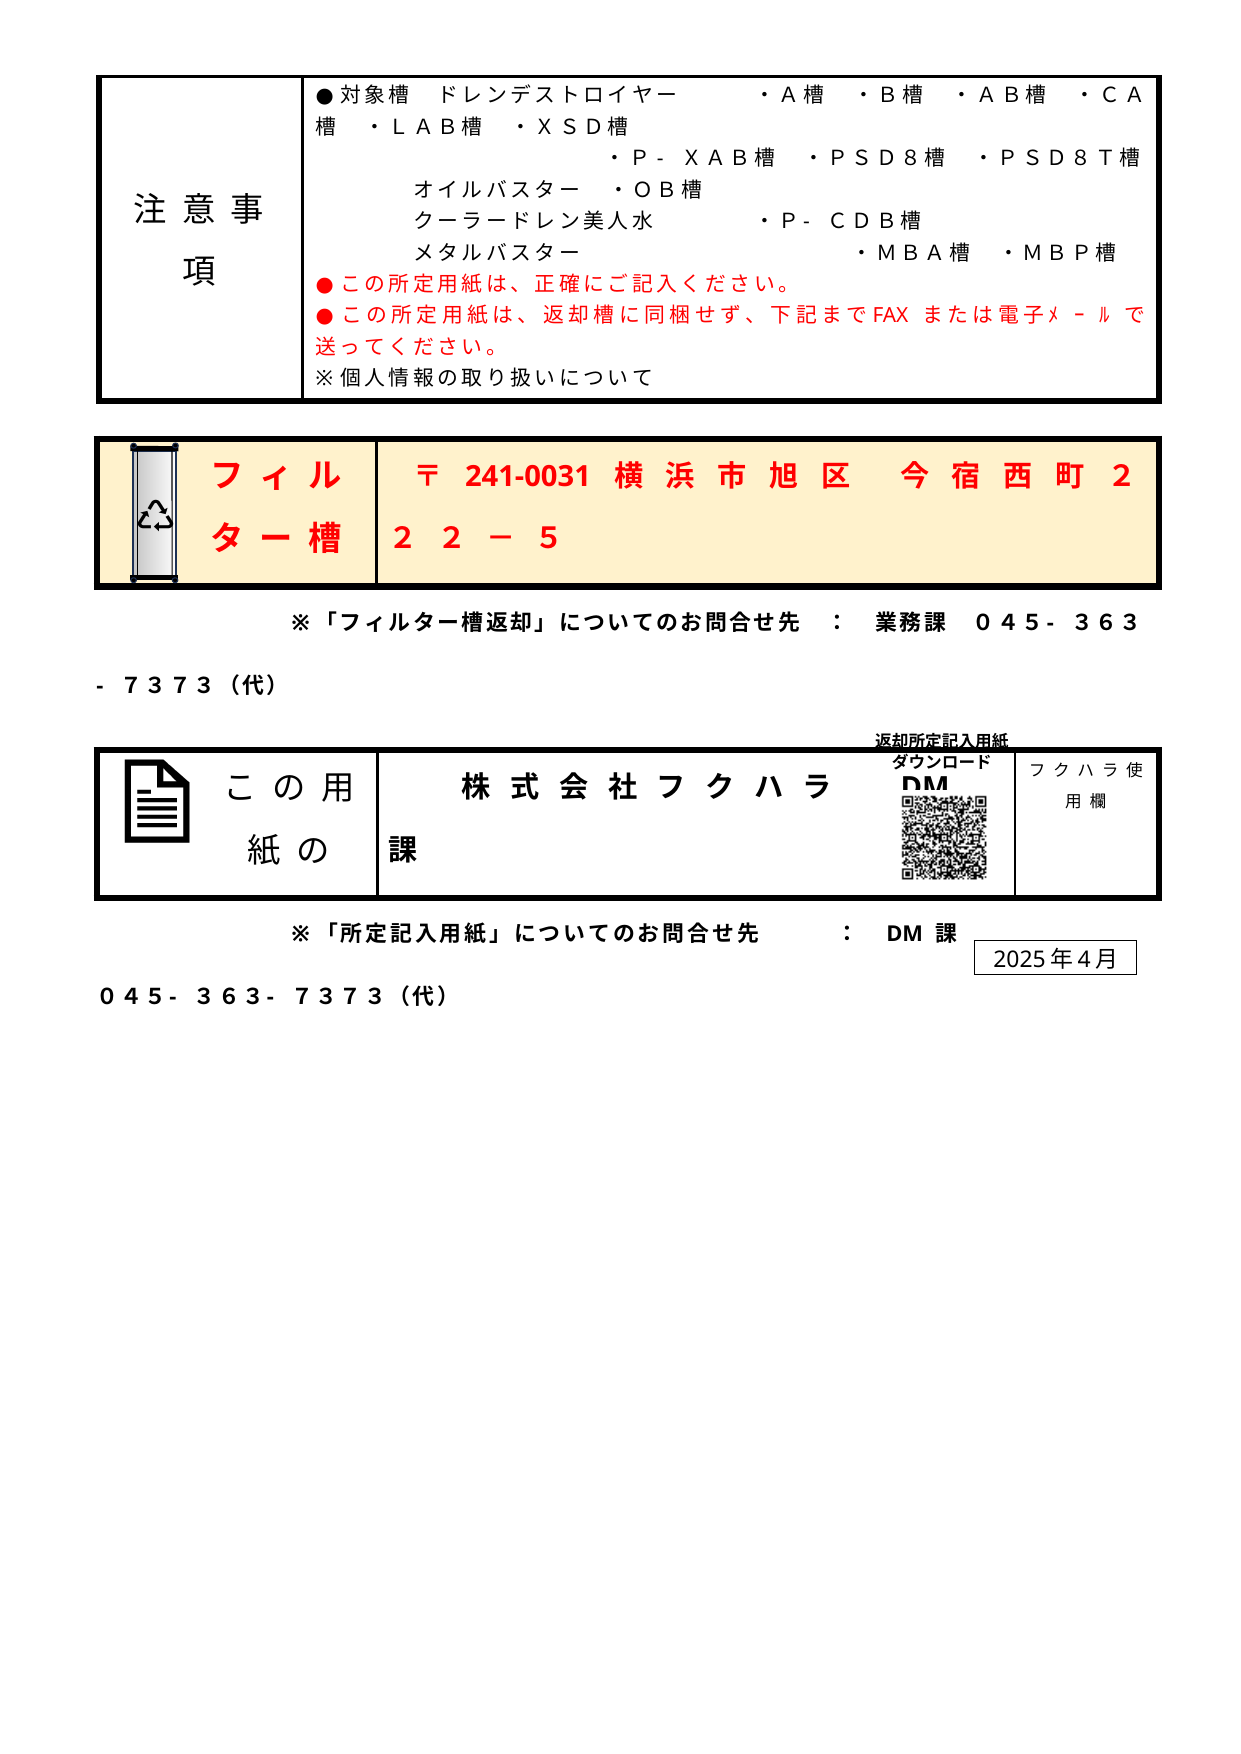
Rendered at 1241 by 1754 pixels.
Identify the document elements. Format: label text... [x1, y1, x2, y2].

table_header [135, 442, 173, 446]
text ※「フィルター槽返却」についてのお問合せ先 ： 業務課 ０４５-３６３-７３７３（代） [96, 590, 1144, 715]
picture [896, 790, 993, 886]
table_header フィルター槽 返却先 [185, 442, 375, 583]
text ※「所定記入用紙」についてのお問合せ先 ： DM課 ０４５-３６３-７３７３（代） [96, 901, 1144, 1027]
table_header この用紙の 送付先 (FAX/ﾒｰﾙ) [200, 753, 376, 894]
table_header [100, 753, 199, 894]
table_cell 注意事項 [102, 78, 301, 398]
table_header 〒241-0031横浜市旭区 今宿西町２２２－５ 株式会社フクハラ 都岡工場 電話番号：０４５－９５８－３３８１ [378, 442, 1156, 583]
table_header 2025年4月 [975, 941, 1136, 974]
table_header フクハラ使用欄 [1016, 753, 1156, 894]
picture [107, 751, 207, 851]
picture [138, 497, 171, 534]
table_header 株式会社フクハラ DM課 FAX番号：０４５－３６３－６２７５ メールアドレス：customer@fukuhara-net.co.jp [379, 753, 1014, 894]
table_header [100, 442, 132, 583]
table_header [177, 442, 184, 583]
table_cell ●対象槽 ドレンデストロイヤー ・Ａ槽 ・Ｂ槽 ・ＡＢ槽 ・ＣＡ槽 ・ＬＡＢ槽 ・ＸＳＤ槽 ・Ｐ-ＸＡＢ槽 ・ＰＳＤ８槽 ・ＰＳＤ８Ｔ槽 オイルバスター ・ＯＢ槽 クーラードレン美人水 ・Ｐ-ＣＤＢ槽 メタルバスター ・ＭＢＡ槽 ・ＭＢＰ槽 ●この所定用紙は、正確にご記入ください。 ●この所定用紙は、返却槽に同梱せず、下記までFAXまたは電子ﾒｰﾙで送ってください。 ※個人情報の取り扱いについて お客様の個人情報は、商品・サービスに関するご案内、マーケティング活動、商品開発など、 お客様とのお取引を適切かつ円滑に遂行するためにのみ使用いたします。 [304, 78, 1156, 398]
